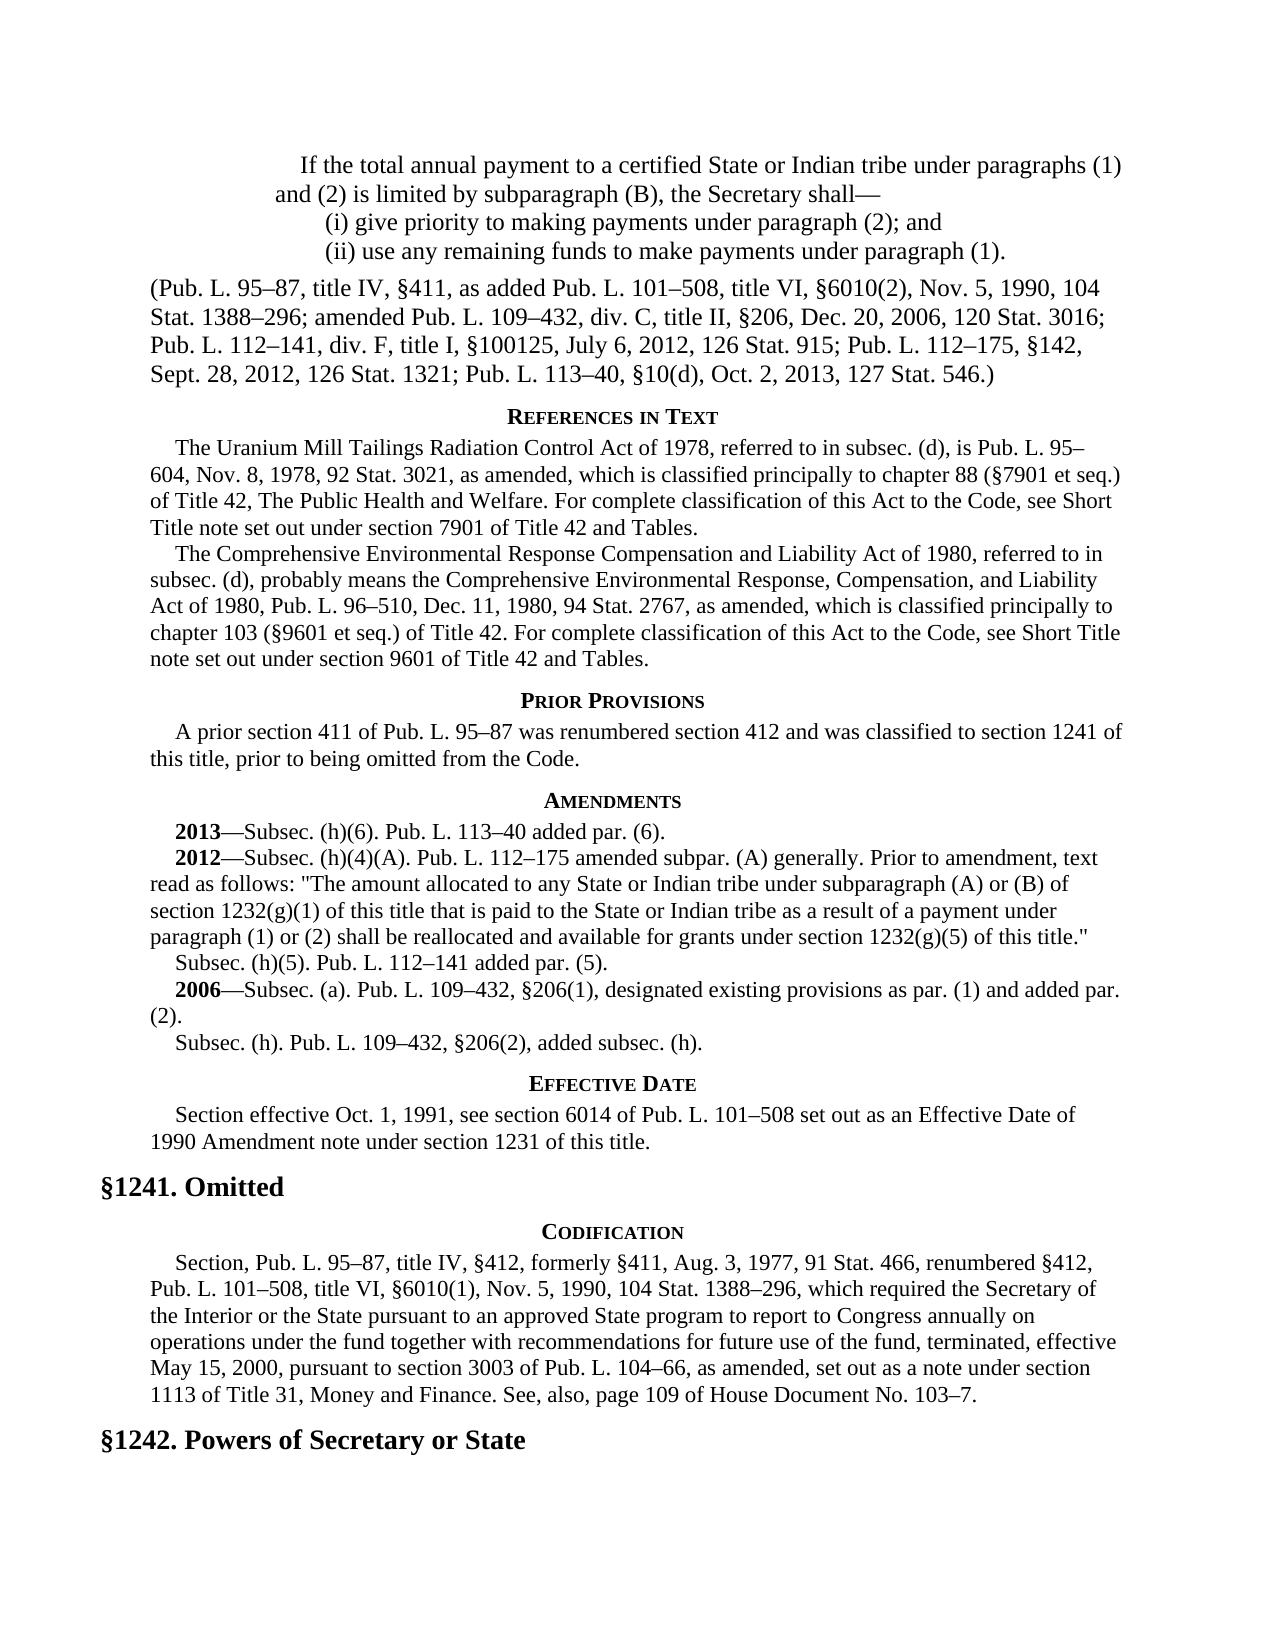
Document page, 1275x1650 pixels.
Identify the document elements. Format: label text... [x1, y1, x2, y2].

text 2006—Subsec. (a). Pub. L. 109–432, §206(1), designated existing provisions as par. (1) and added par. (2). [150, 976, 1125, 1028]
text 2012—Subsec. (h)(4)(A). Pub. L. 112–175 amended subpar. (A) generally. Prior to amendment, text read as follows: "The amount allocated to any State or Indian tribe under subparagraph (A) or (B) of section 1232(g)(1) of this title that is paid to the State or Indian tribe as a result of a payment under paragraph (1) or (2) shall be reallocated and available for grants under section 1232(g)(5) of this title." [150, 844, 1125, 949]
text Effective Date [100, 1071, 1125, 1097]
text The Uranium Mill Tailings Radiation Control Act of 1978, referred to in subsec. (d), is Pub. L. 95–604, Nov. 8, 1978, 92 Stat. 3021, as amended, which is classified principally to chapter 88 (§7901 et seq.) of Title 42, The Public Health and Welfare. For complete classification of this Act to the Code, see Short Title note set out under section 7901 of Title 42 and Tables. [150, 434, 1125, 540]
text If the total annual payment to a certified State or Indian tribe under paragraphs (1) and (2) is limited by subparagraph (B), the Secretary shall— [275, 150, 1125, 207]
text (Pub. L. 95–87, title IV, §411, as added Pub. L. 101–508, title VI, §6010(2), Nov. 5, 1990, 104 Stat. 1388–296; amended Pub. L. 109–432, div. C, title II, §206, Dec. 20, 2006, 120 Stat. 3016; Pub. L. 112–141, div. F, title I, §100125, July 6, 2012, 126 Stat. 915; Pub. L. 112–175, §142, Sept. 28, 2012, 126 Stat. 1321; Pub. L. 113–40, §10(d), Oct. 2, 2013, 127 Stat. 546.) [150, 273, 1125, 388]
text Subsec. (h)(5). Pub. L. 112–141 added par. (5). [150, 949, 1125, 976]
text References in Text [100, 403, 1125, 430]
text The Comprehensive Environmental Response Compensation and Liability Act of 1980, referred to in subsec. (d), probably means the Comprehensive Environmental Response, Compensation, and Liability Act of 1980, Pub. L. 96–510, Dec. 11, 1980, 94 Stat. 2767, as amended, which is classified principally to chapter 103 (§9601 et seq.) of Title 42. For complete classification of this Act to the Code, see Short Title note set out under section 9601 of Title 42 and Tables. [150, 540, 1125, 672]
text Prior Provisions [100, 687, 1125, 714]
text Codification [100, 1218, 1125, 1244]
text Amendments [100, 787, 1125, 813]
text A prior section 411 of Pub. L. 95–87 was renumbered section 412 and was classified to section 1241 of this title, prior to being omitted from the Code. [150, 718, 1125, 771]
text 2013—Subsec. (h)(6). Pub. L. 113–40 added par. (6). [150, 818, 1125, 844]
text (ii) use any remaining funds to make payments under paragraph (1). [300, 236, 1125, 265]
text (i) give priority to making payments under paragraph (2); and [300, 207, 1125, 236]
text Section, Pub. L. 95–87, title IV, §412, formerly §411, Aug. 3, 1977, 91 Stat. 466, renumbered §412, Pub. L. 101–508, title VI, §6010(1), Nov. 5, 1990, 104 Stat. 1388–296, which required the Secretary of the Interior or the State pursuant to an approved State program to report to Congress annually on operations under the fund together with recommendations for future use of the fund, terminated, effective May 15, 2000, pursuant to section 3003 of Pub. L. 104–66, as amended, set out as a note under section 1113 of Title 31, Money and Finance. See, also, page 109 of House Document No. 103–7. [150, 1249, 1125, 1407]
text Section effective Oct. 1, 1991, see section 6014 of Pub. L. 101–508 set out as an Effective Date of 1990 Amendment note under section 1231 of this title. [150, 1102, 1125, 1154]
text §1242. Powers of Secretary or State [100, 1423, 1125, 1455]
text §1241. Omitted [100, 1170, 1125, 1202]
text Subsec. (h). Pub. L. 109–432, §206(2), added subsec. (h). [150, 1028, 1125, 1055]
